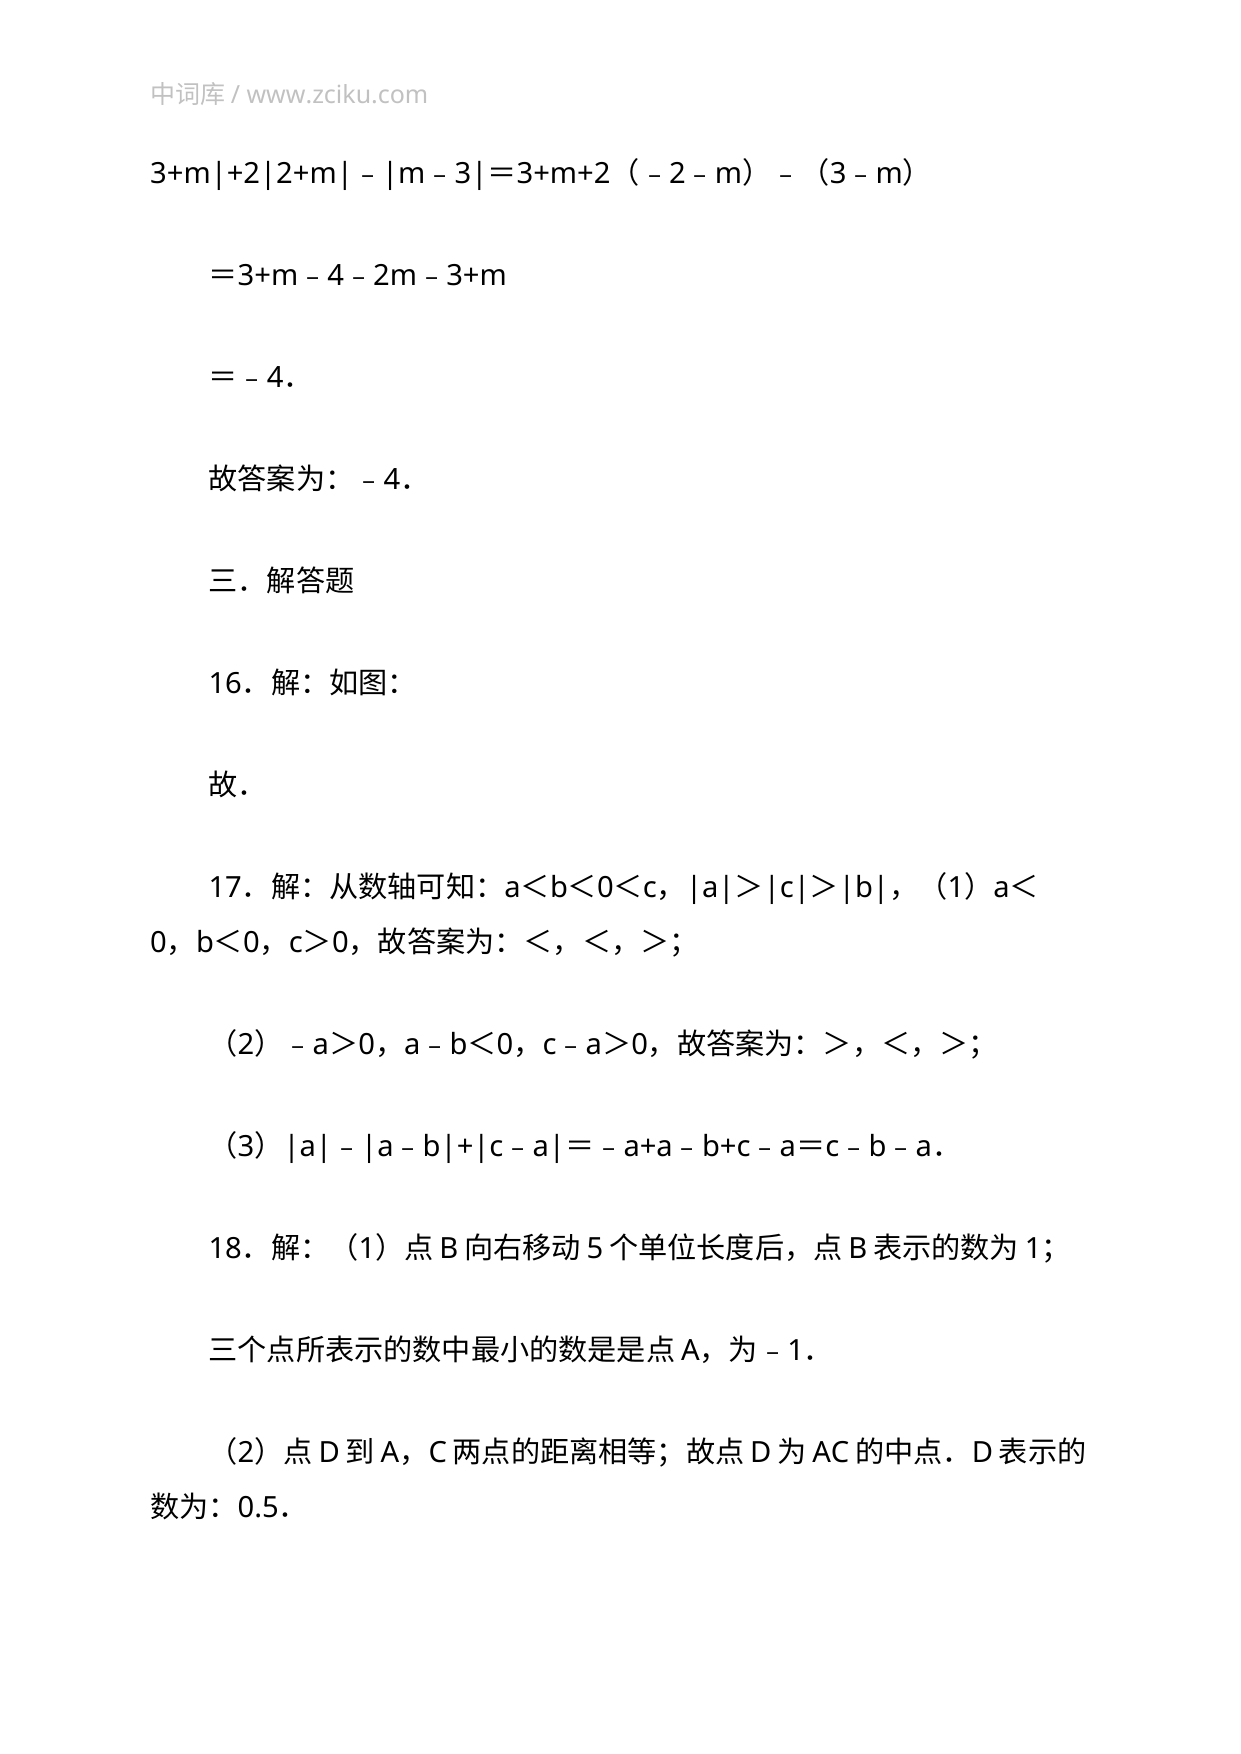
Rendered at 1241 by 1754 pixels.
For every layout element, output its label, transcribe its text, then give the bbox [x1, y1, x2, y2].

text 17．解：从数轴可知：a＜b＜0＜c，|a|＞|c|＞|b|，（1）a＜0，b＜0，c＞0，故答案为：＜，＜，＞； [150, 863, 1090, 961]
text （2）点D到A，C两点的距离相等；故点D为AC的中点．D表示的数为：0.5． [150, 1428, 1090, 1526]
text 故答案为：﹣4． [150, 456, 1090, 498]
text （2）﹣a＞0，a﹣b＜0，c﹣a＞0，故答案为：＞，＜，＞； [150, 1020, 1090, 1063]
text 故． [150, 762, 1090, 804]
text ＝﹣4． [150, 354, 1090, 396]
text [150, 150, 1090, 192]
text 三．解答题 [150, 558, 1090, 600]
text 18．解：（1）点B向右移动5个单位长度后，点B表示的数为1； [150, 1224, 1090, 1267]
text ＝3+m﹣4﹣2m﹣3+m [150, 252, 1090, 294]
text 16．解：如图： [150, 660, 1090, 702]
text （3）|a|﹣|a﹣b|+|c﹣a|＝﹣a+a﹣b+c﹣a＝c﹣b﹣a． [150, 1122, 1090, 1165]
text 三个点所表示的数中最小的数是是点A，为﹣1． [150, 1326, 1090, 1369]
